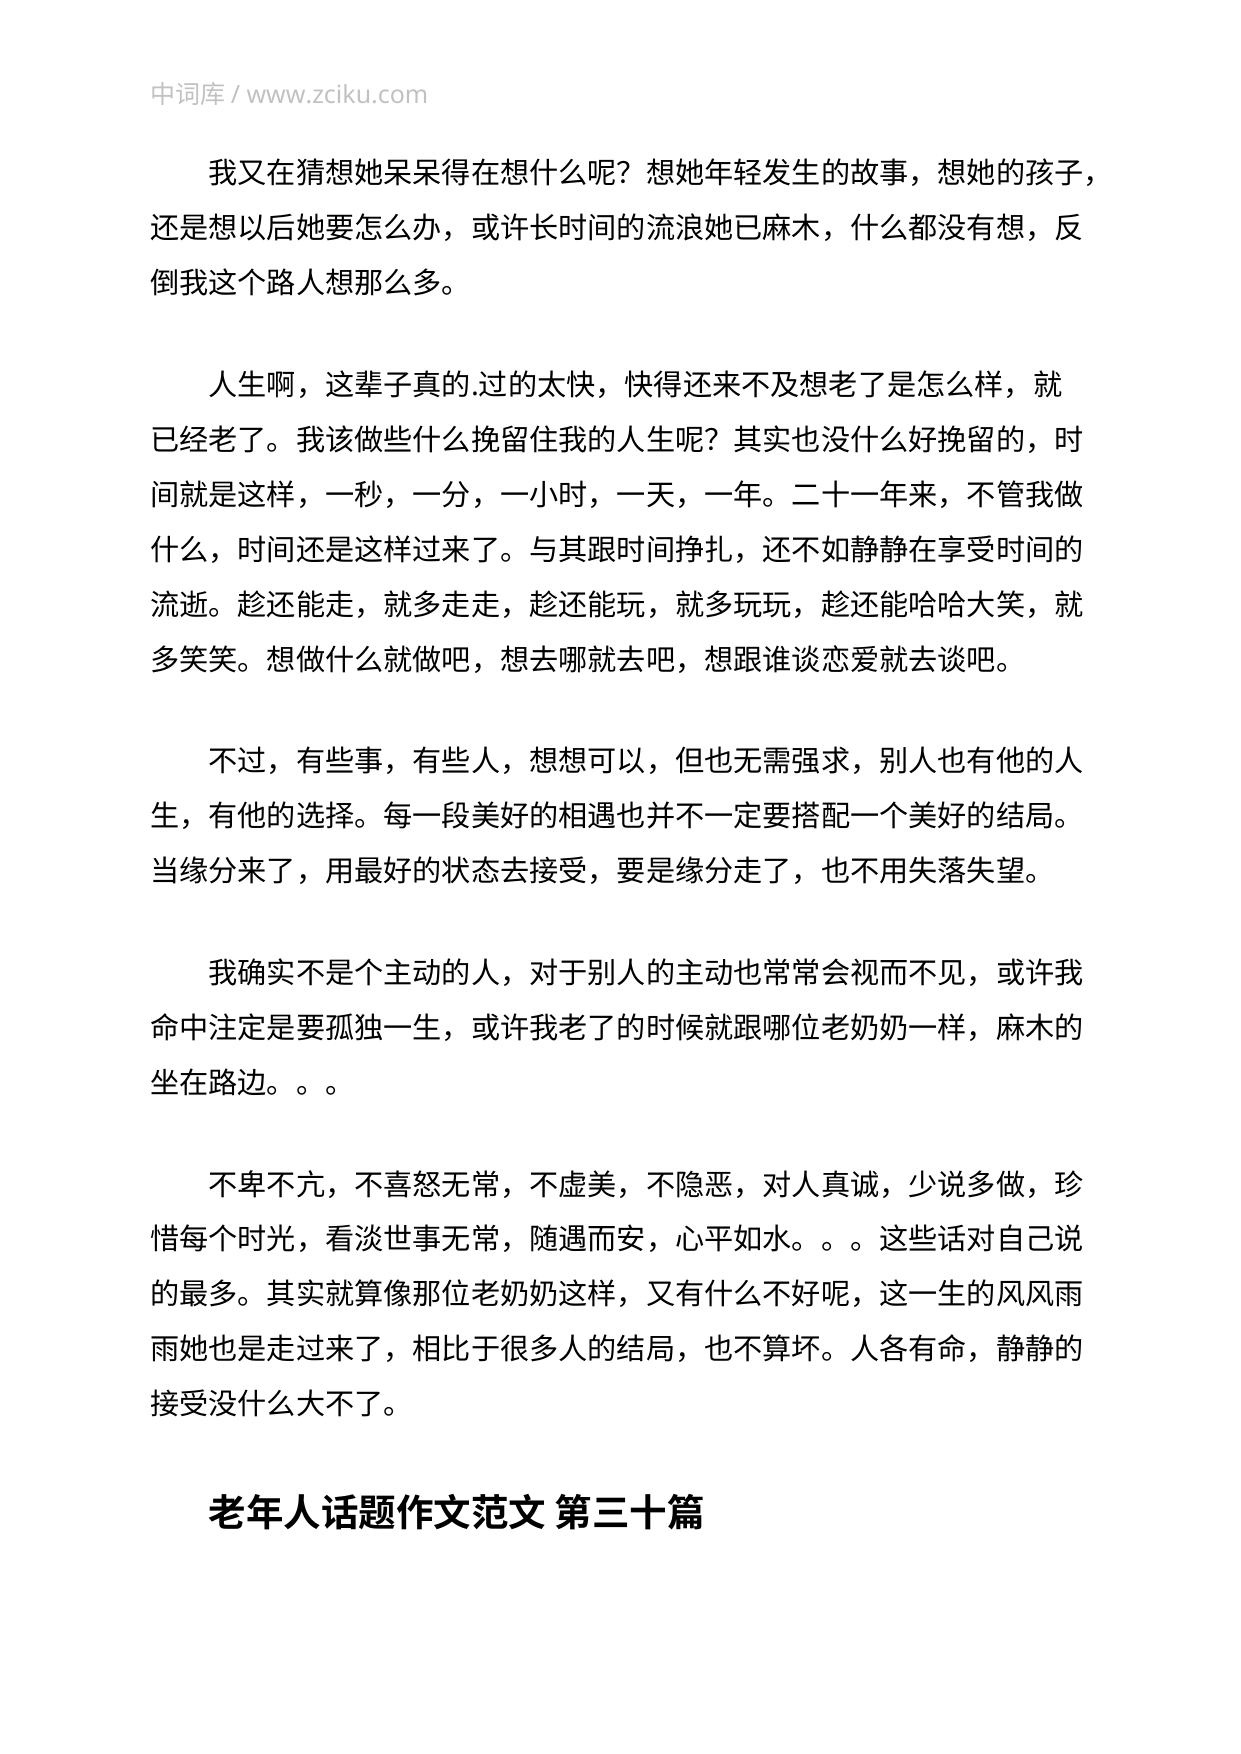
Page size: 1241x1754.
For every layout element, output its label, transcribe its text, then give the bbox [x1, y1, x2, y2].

text 我又在猜想她呆呆得在想什么呢？想她年轻发生的故事，想她的孩子，还是想以后她要怎么办，或许长时间的流浪她已麻木，什么都没有想，反倒我这个路人想那么多。 [150, 150, 1090, 302]
text 不卑不亢，不喜怒无常，不虚美，不隐恶，对人真诚，少说多做，珍惜每个时光，看淡世事无常，随遇而安，心平如水。。。这些话对自己说的最多。其实就算像那位老奶奶这样，又有什么不好呢，这一生的风风雨雨她也是走过来了，相比于很多人的结局，也不算坏。人各有命，静静的接受没什么大不了。 [150, 1161, 1090, 1423]
text 人生啊，这辈子真的.过的太快，快得还来不及想老了是怎么样，就已经老了。我该做些什么挽留住我的人生呢？其实也没什么好挽留的，时间就是这样，一秒，一分，一小时，一天，一年。二十一年来，不管我做什么，时间还是这样过来了。与其跟时间挣扎，还不如静静在享受时间的流逝。趁还能走，就多走走，趁还能玩，就多玩玩，趁还能哈哈大笑，就多笑笑。想做什么就做吧，想去哪就去吧，想跟谁谈恋爱就去谈吧。 [150, 362, 1090, 678]
text 我确实不是个主动的人，对于别人的主动也常常会视而不见，或许我命中注定是要孤独一生，或许我老了的时候就跟哪位老奶奶一样，麻木的坐在路边。。。 [150, 949, 1090, 1102]
text 老年人话题作文范文 第三十篇 [150, 1482, 1090, 1537]
text 不过，有些事，有些人，想想可以，但也无需强求，别人也有他的人生，有他的选择。每一段美好的相遇也并不一定要搭配一个美好的结局。当缘分来了，用最好的状态去接受，要是缘分走了，也不用失落失望。 [150, 738, 1090, 890]
